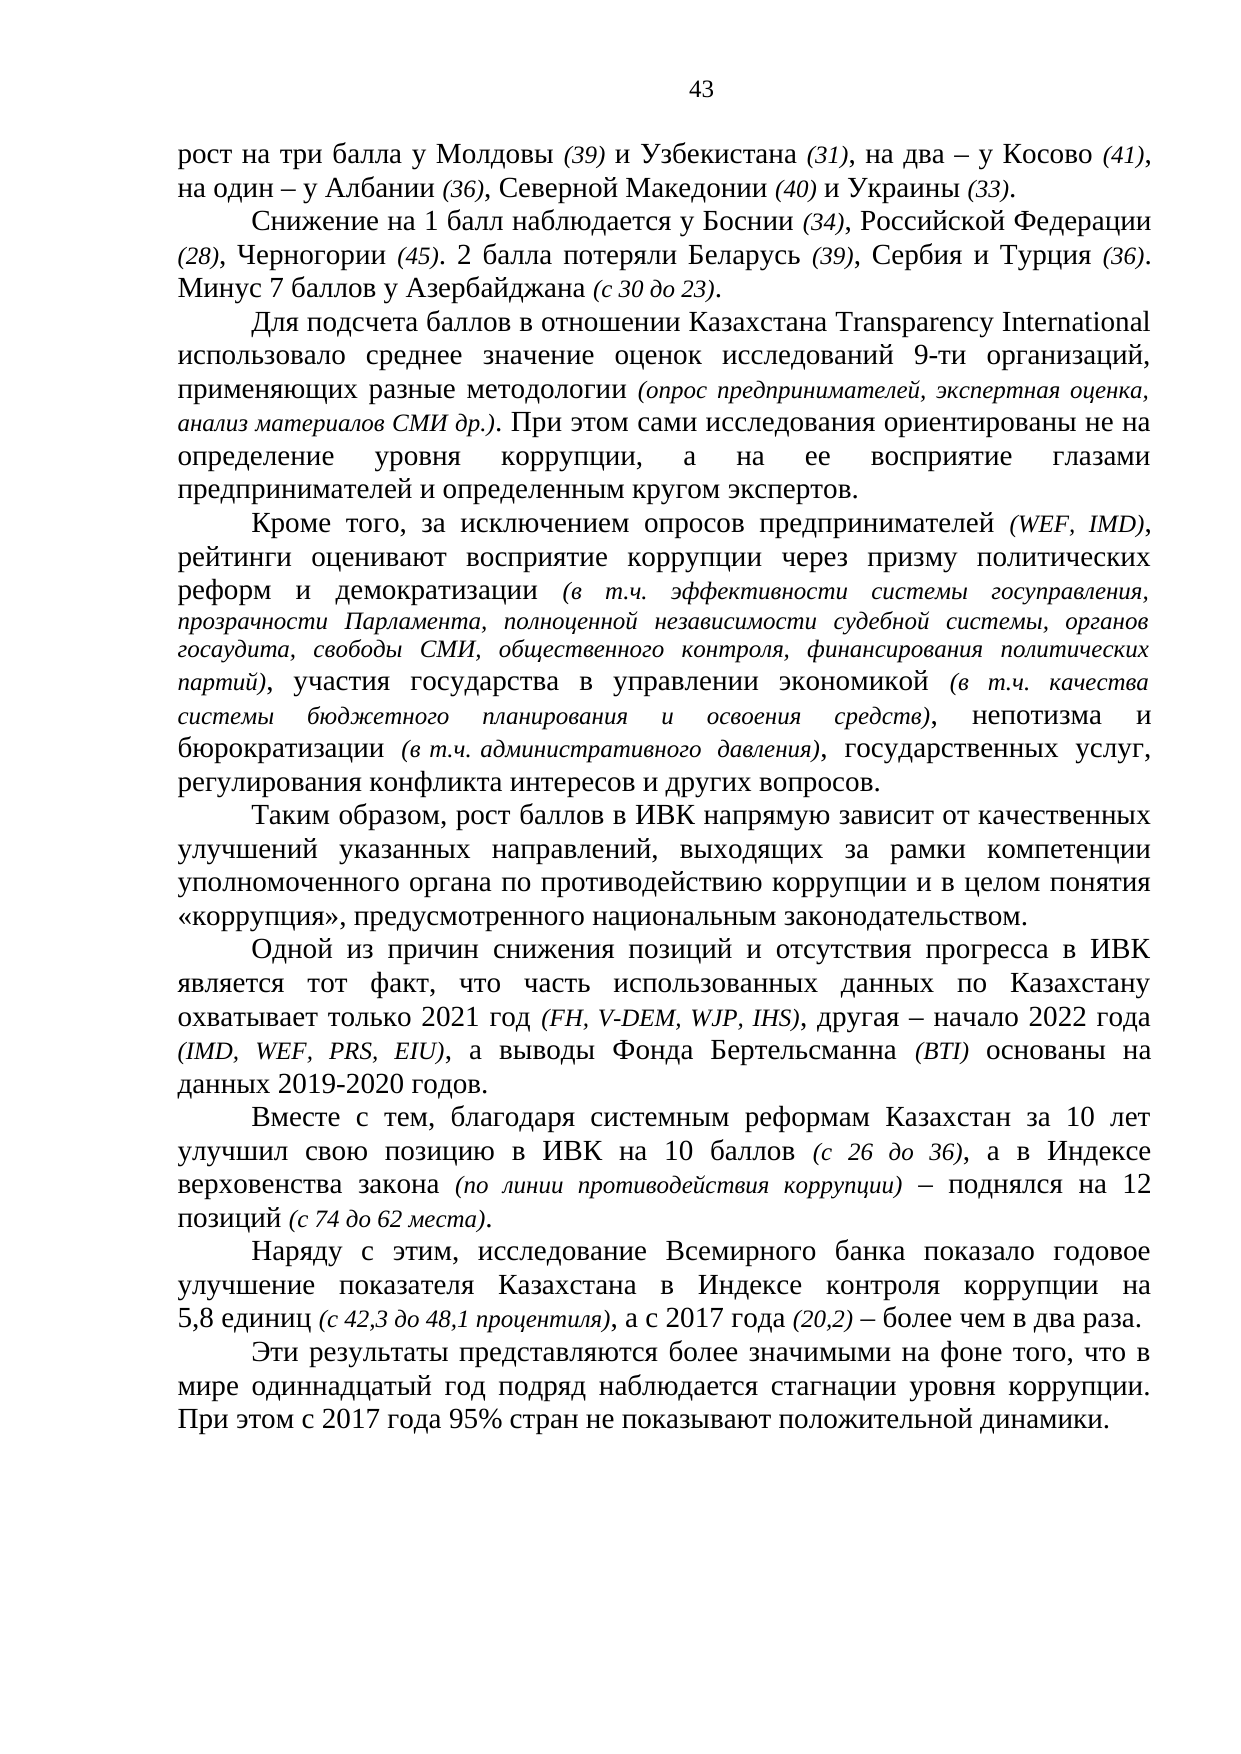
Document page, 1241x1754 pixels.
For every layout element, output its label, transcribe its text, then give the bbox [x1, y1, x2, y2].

text Для подсчета баллов в отношении Казахстана Transparency International использовало среднее значение оценок исследований 9-ти организаций, применяющих разные методологии (опрос предпринимателей, экспертная оценка, анализ материалов СМИ др.). При этом сами исследования ориентированы не на определение уровня коррупции, а на ее восприятие глазами предпринимателей и определенным кругом экспертов. [177, 304, 1152, 505]
text Снижение на 1 балл наблюдается у Боснии (34), Российской Федерации (28), Черногории (45). 2 балла потеряли Беларусь (39), Сербия и Турция (36). Минус 7 баллов у Азербайджана (с 30 до 23). [177, 203, 1152, 304]
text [177, 136, 1152, 203]
text Эти результаты представляются более значимыми на фоне того, что в мире одиннадцатый год подряд наблюдается стагнации уровня коррупции. При этом с 2017 года 95% стран не показывают положительной динамики. [177, 1334, 1152, 1435]
text Одной из причин снижения позиций и отсутствия прогресса в ИВК является тот факт, что часть использованных данных по Казахстану охватывает только 2021 год (FH, V-DEM, WJP, IHS), другая – начало 2022 года (IMD, WEF, PRS, EIU), а выводы Фонда Бертельсманна (BTI) основаны на данных 2019-2020 годов. [177, 932, 1152, 1099]
text Наряду с этим, исследование Всемирного банка показало годовое улучшение показателя Казахстана в Индексе контроля коррупции на 5,8 единиц (с 42,3 до 48,1 процентиля), а с 2017 года (20,2) – более чем в два раза. [177, 1233, 1152, 1334]
text Кроме того, за исключением опросов предпринимателей (WEF, IMD), рейтинги оценивают восприятие коррупции через призму политических реформ и демократизации (в т.ч. эффективности системы госуправления, прозрачности Парламента, полноценной независимости судебной системы, органов госаудита, свободы СМИ, общественного контроля, финансирования политических партий), участия государства в управлении экономикой (в т.ч. качества системы бюджетного планирования и освоения средств), непотизма и бюрократизации (в т.ч. административного давления), государственных услуг, регулирования конфликта интересов и других вопросов. [177, 505, 1152, 797]
text Вместе с тем, благодаря системным реформам Казахстан за 10 лет улучшил свою позицию в ИВК на 10 баллов (с 26 до 36), а в Индексе верховенства закона (по линии противодействия коррупции) – поднялся на 12 позиций (с 74 до 62 места). [177, 1099, 1152, 1233]
text Таким образом, рост баллов в ИВК напрямую зависит от качественных улучшений указанных направлений, выходящих за рамки компетенции уполномоченного органа по противодействию коррупции и в целом понятия «коррупция», предусмотренного национальным законодательством. [177, 797, 1152, 932]
